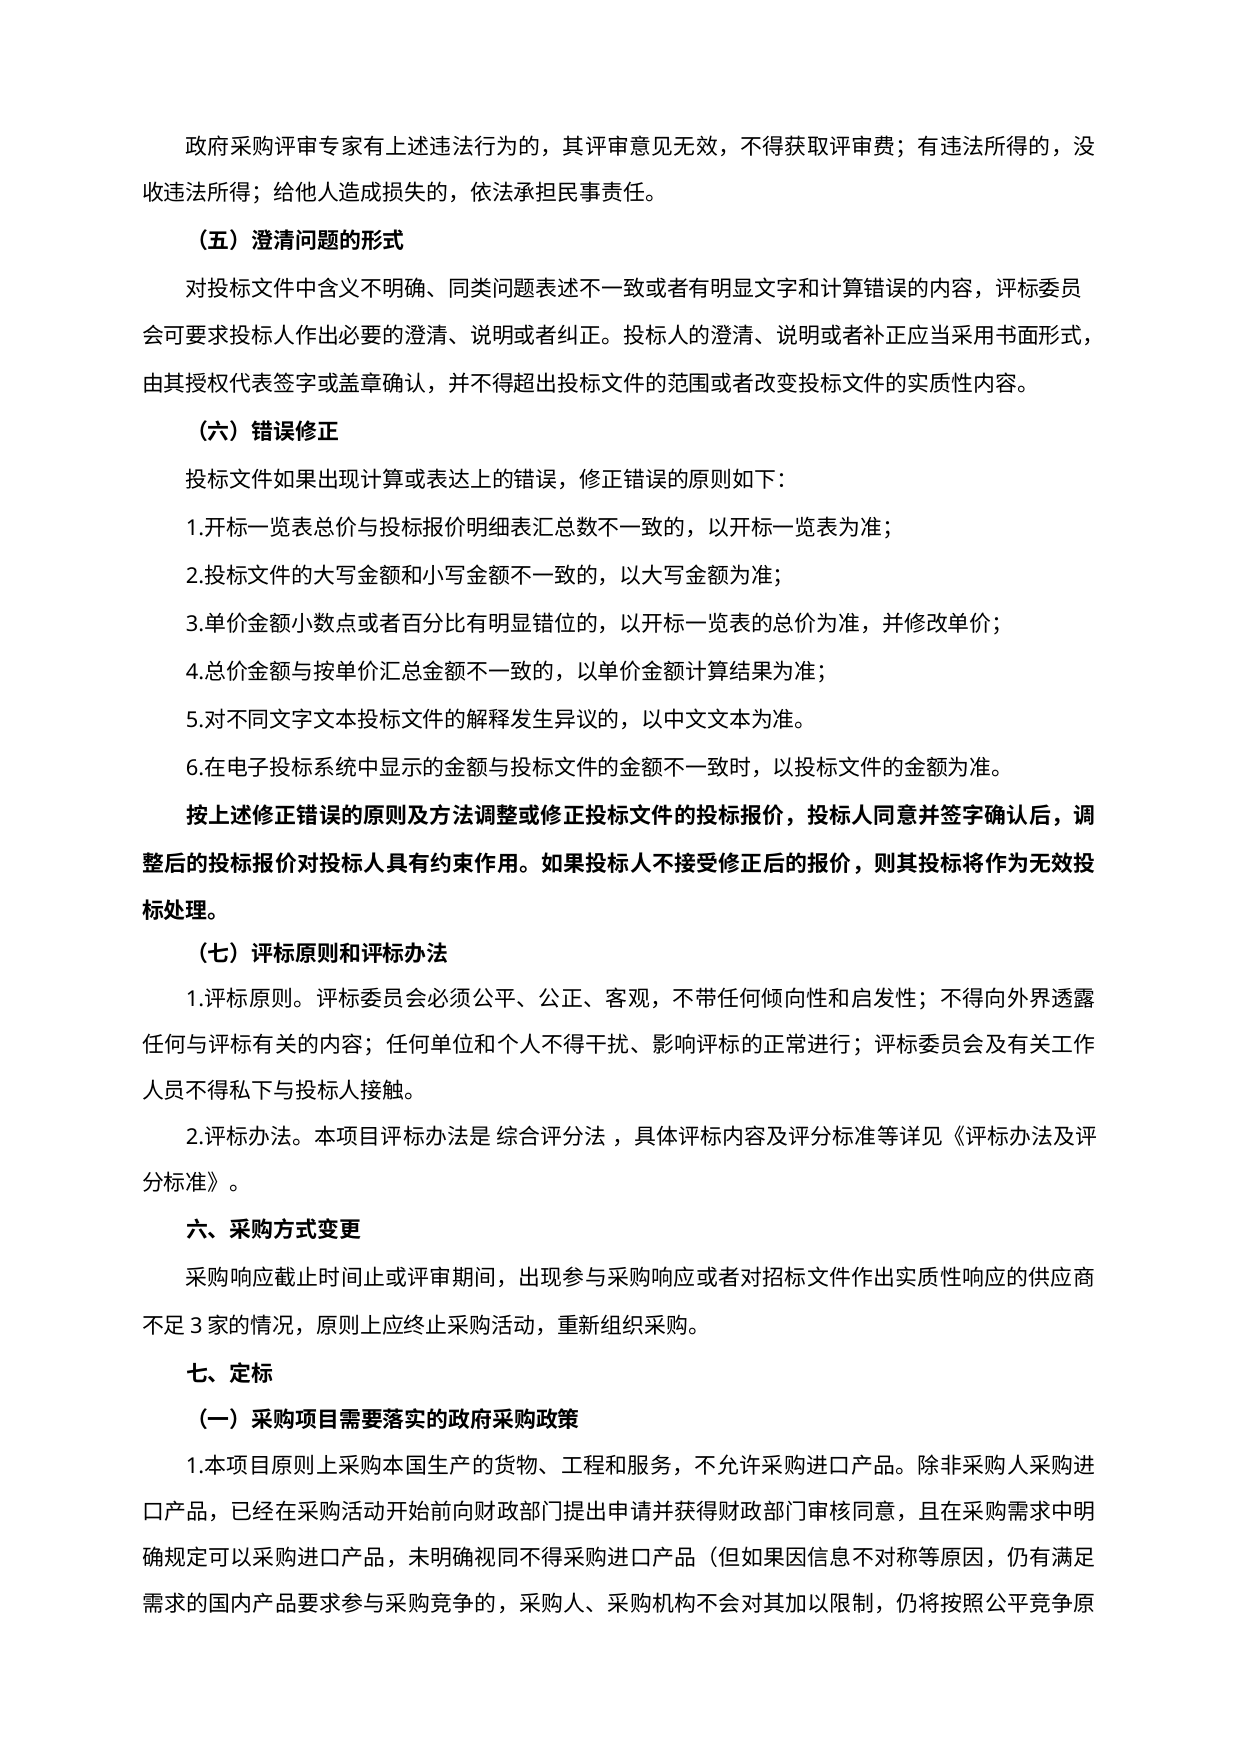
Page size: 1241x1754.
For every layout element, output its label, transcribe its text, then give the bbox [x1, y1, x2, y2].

text 1.评标原则。评标委员会必须公平、公正、客观，不带任何倾向性和启发性；不得向外界透露任何与评标有关的内容；任何单位和个人不得干扰、影响评标的正常进行；评标委员会及有关工作人员不得私下与投标人接触。 [142, 970, 1098, 1108]
text 六、采购方式变更 [142, 1199, 1098, 1247]
text 5.对不同文字文本投标文件的解释发生异议的，以中文文本为准。 [142, 689, 1098, 737]
text 投标文件如果出现计算或表达上的错误，修正错误的原则如下： [142, 449, 1098, 497]
text 对投标文件中含义不明确、同类问题表述不一致或者有明显文字和计算错误的内容，评标委员会可要求投标人作出必要的澄清、说明或者纠正。投标人的澄清、说明或者补正应当采用书面形式，由其授权代表签字或盖章确认，并不得超出投标文件的范围或者改变投标文件的实质性内容。 [142, 258, 1098, 401]
text 按上述修正错误的原则及方法调整或修正投标文件的投标报价，投标人同意并签字确认后，调整后的投标报价对投标人具有约束作用。如果投标人不接受修正后的报价，则其投标将作为无效投标处理。 [142, 785, 1098, 928]
text 七、定标 [142, 1343, 1098, 1391]
text 1.开标一览表总价与投标报价明细表汇总数不一致的，以开标一览表为准； [142, 497, 1098, 545]
text 4.总价金额与按单价汇总金额不一致的，以单价金额计算结果为准； [142, 641, 1098, 689]
text 政府采购评审专家有上述违法行为的，其评审意见无效，不得获取评审费；有违法所得的，没收违法所得；给他人造成损失的，依法承担民事责任。 [142, 118, 1098, 210]
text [142, 1437, 1098, 1620]
text 3.单价金额小数点或者百分比有明显错位的，以开标一览表的总价为准，并修改单价； [142, 593, 1098, 641]
text 2.投标文件的大写金额和小写金额不一致的，以大写金额为准； [142, 545, 1098, 593]
text 采购响应截止时间止或评审期间，出现参与采购响应或者对招标文件作出实质性响应的供应商不足3家的情况，原则上应终止采购活动，重新组织采购。 [142, 1247, 1098, 1343]
text 6.在电子投标系统中显示的金额与投标文件的金额不一致时，以投标文件的金额为准。 [142, 737, 1098, 785]
text （一）采购项目需要落实的政府采购政策 [142, 1391, 1098, 1437]
text （五）澄清问题的形式 [142, 210, 1098, 258]
text （六）错误修正 [142, 401, 1098, 449]
text （七）评标原则和评标办法 [142, 928, 1098, 970]
text 2.评标办法。本项目评标办法是 综合评分法 ，具体评标内容及评分标准等详见《评标办法及评分标准》。 [142, 1108, 1098, 1199]
